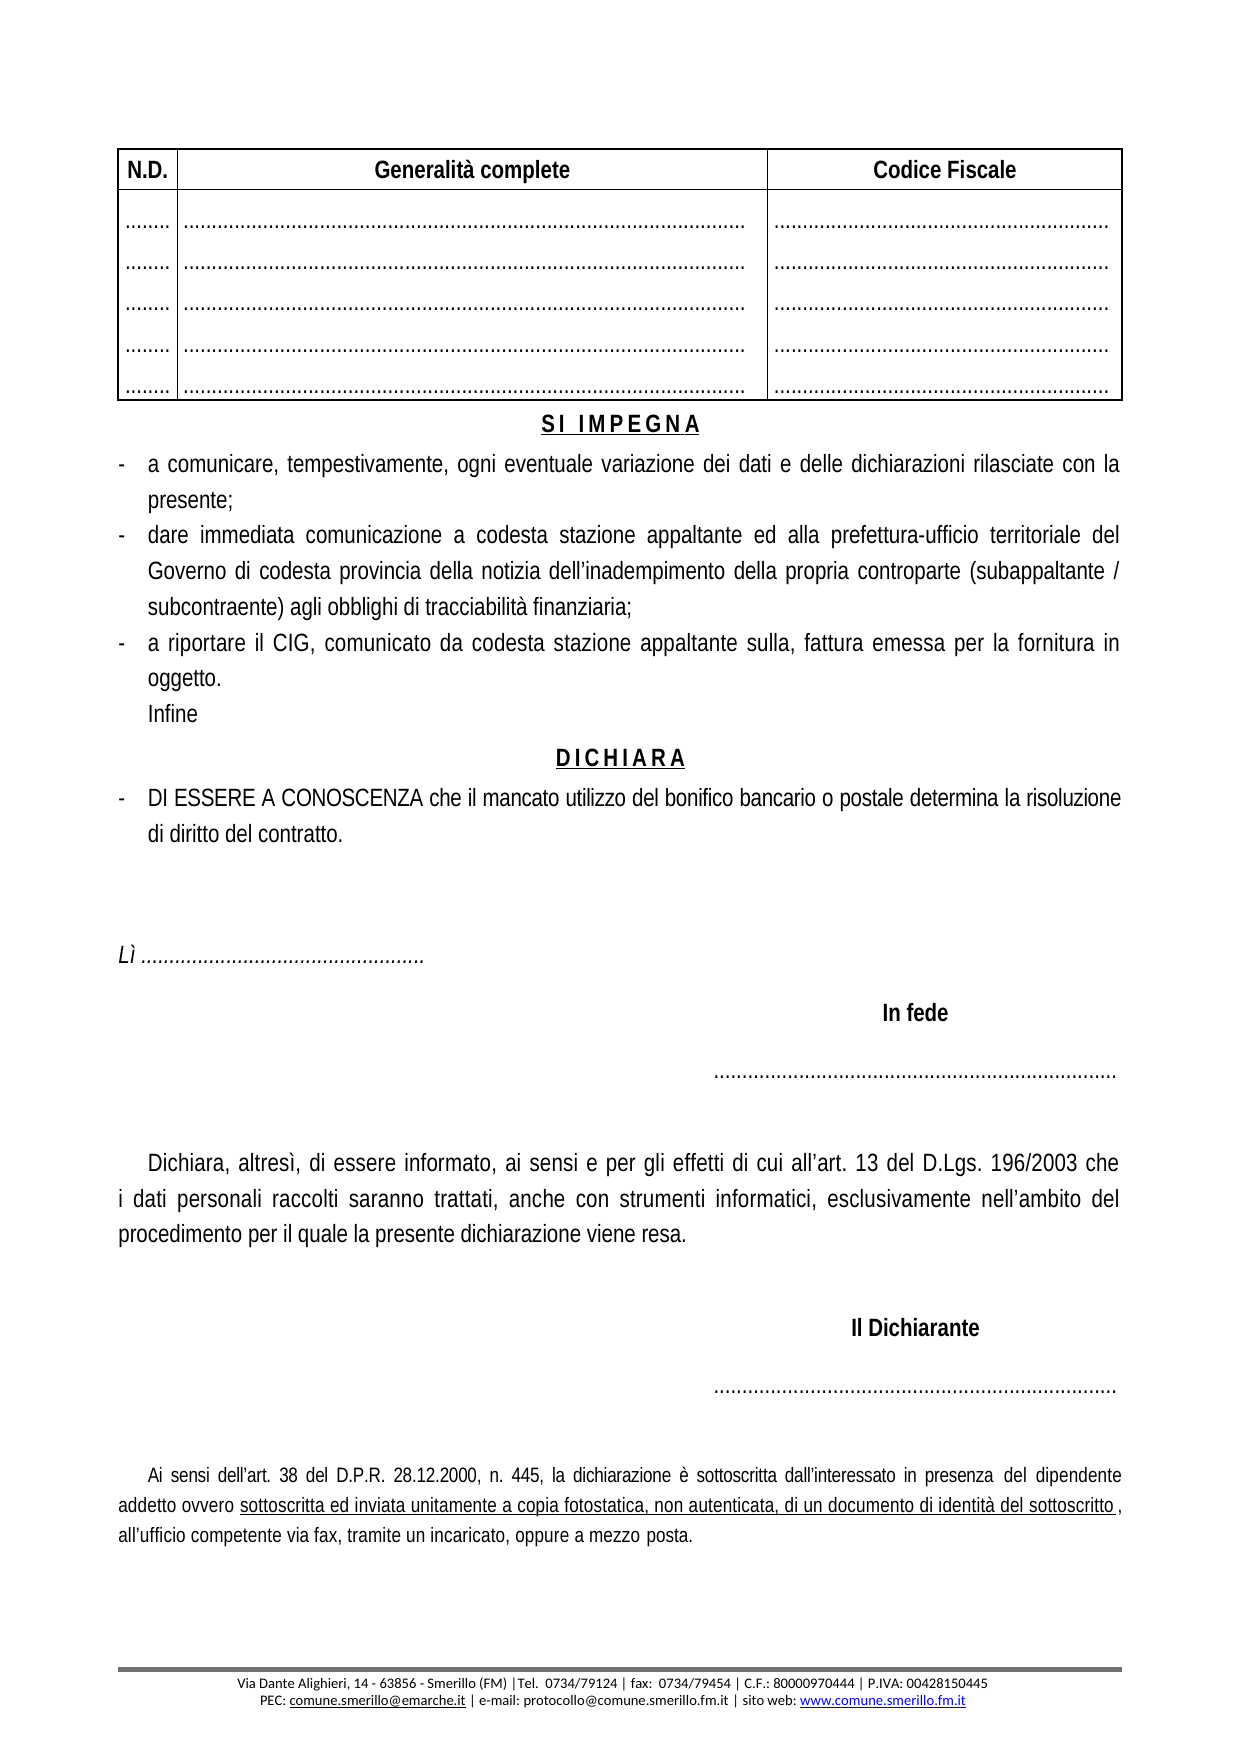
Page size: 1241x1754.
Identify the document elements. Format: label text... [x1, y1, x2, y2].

table_cell ........ [119, 233, 177, 274]
text ....................................................................... [709, 1055, 1122, 1084]
table_cell ................................................................................................... [178, 190, 767, 233]
text - dare immediata comunicazione a codesta stazione appaltante ed alla prefettura-ufficio territoriale del Governo di codesta provincia della notizia dell’inadempimento della propria controparte (subappaltante / subcontraente) agli obblighi di tracciabilità finanziaria; [118, 520, 1122, 621]
table_cell ................................................................................................... [178, 275, 767, 316]
text SI IMPEGNA [118, 409, 1122, 438]
text Infine [118, 699, 1122, 728]
text Ai sensi dell’art. 38 del D.P.R. 28.12.2000, n. 445, la dichiarazione è sottoscritta dall’interessato in presenza del dipendente addetto ovvero sottoscritta ed inviata unitamente a copia fotostatica, non autenticata, di un documento di identità del sottoscritto, all’ufficio competente via fax, tramite un incaricato, oppure a mezzo posta. [118, 1463, 1122, 1547]
text - a comunicare, tempestivamente, ogni eventuale variazione dei dati e delle dichiarazioni rilasciate con la presente; [118, 449, 1122, 513]
table_cell ........ [119, 190, 177, 233]
text Il Dichiarante [709, 1312, 1122, 1341]
text ....................................................................... [709, 1370, 1122, 1398]
table_cell ................................................................................................... [178, 316, 767, 357]
text - DI ESSERE A CONOSCENZA che il mancato utilizzo del bonifico bancario o postale determina la risoluzione di diritto del contratto. [118, 783, 1122, 847]
text Lì .................................................. [118, 940, 1122, 969]
table_cell ........................................................... [768, 357, 1121, 399]
text Dichiara, altresì, di essere informato, ai sensi e per gli effetti di cui all’art. 13 del D.Lgs. 196/2003 che i dati personali raccolti saranno trattati, anche con strumenti informatici, esclusivamente nell’ambito del procedimento per il quale la presente dichiarazione viene resa. [118, 1148, 1122, 1248]
text In fede [709, 998, 1122, 1026]
table_cell ........................................................... [768, 275, 1121, 316]
table_cell ........................................................... [768, 316, 1121, 357]
text DICHIARA [118, 743, 1122, 772]
table_cell ........ [119, 357, 177, 399]
table_cell ................................................................................................... [178, 357, 767, 399]
table_header Codice Fiscale [768, 150, 1121, 189]
table_header N.D. [119, 150, 177, 189]
table_cell ........ [119, 316, 177, 357]
table_header Generalità complete [178, 150, 767, 189]
table_cell ........................................................... [768, 233, 1121, 274]
text - a riportare il CIG, comunicato da codesta stazione appaltante sulla, fattura emessa per la fornitura in oggetto. [118, 628, 1122, 692]
table_cell ........ [119, 275, 177, 316]
table_cell ................................................................................................... [178, 233, 767, 274]
table_cell ........................................................... [768, 190, 1121, 233]
